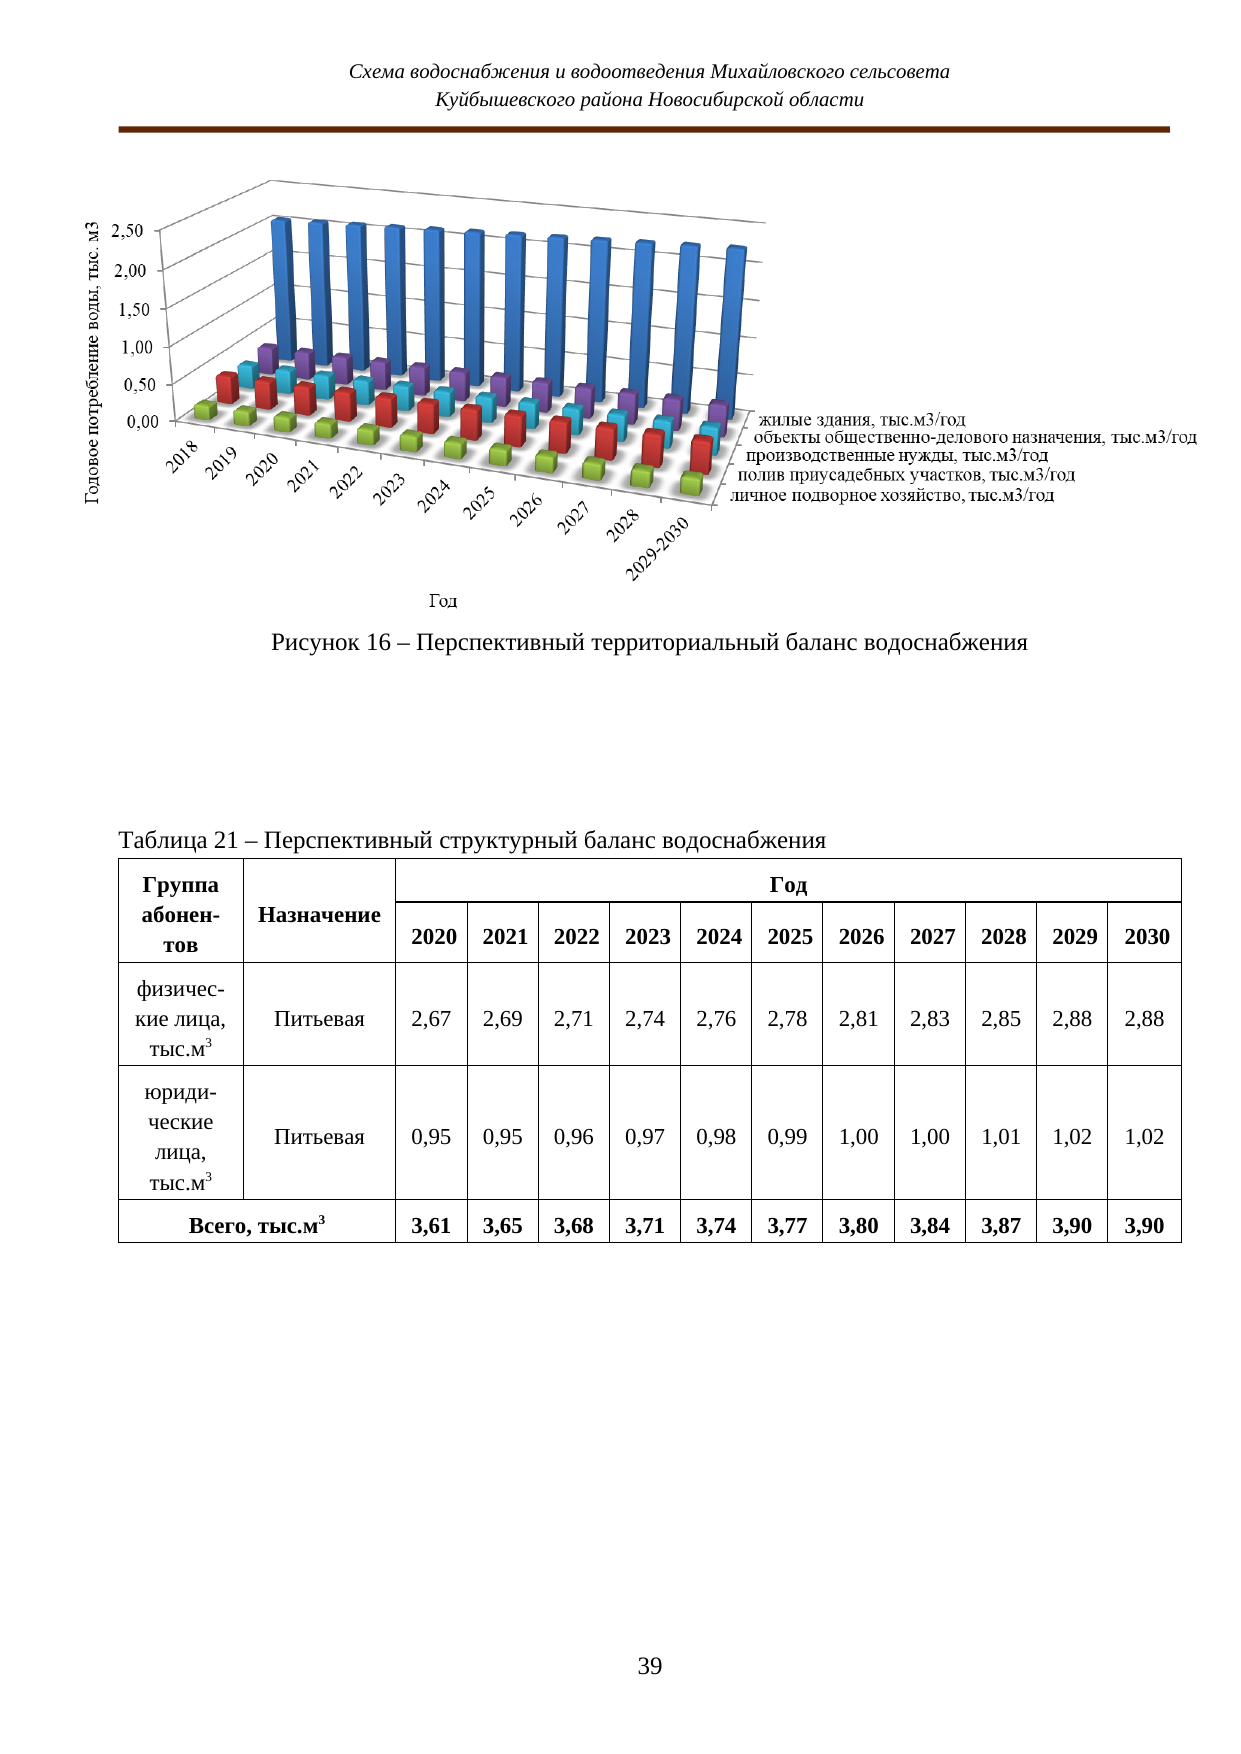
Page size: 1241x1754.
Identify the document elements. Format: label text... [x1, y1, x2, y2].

text Таблица 21 – Перспективный структурный баланс водоснабжения [118, 825, 1181, 854]
table_header Группа абонентов [119, 859, 243, 962]
table_cell 1,00 [823, 1066, 894, 1199]
table_cell 3,68 [539, 1200, 609, 1242]
table_cell 3,90 [1037, 1200, 1107, 1242]
table_cell 3,87 [966, 1200, 1036, 1242]
table_cell 3,65 [468, 1200, 538, 1242]
table_cell 3,77 [752, 1200, 822, 1242]
table_cell 2027 [895, 903, 965, 962]
table_cell 0,95 [468, 1066, 538, 1199]
table_cell 2,76 [681, 963, 751, 1065]
table_cell 1,02 [1037, 1066, 1107, 1199]
table_header Год [396, 859, 1181, 901]
table_cell 2,81 [823, 963, 894, 1065]
text Рисунок 16 – Перспективный территориальный баланс водоснабжения [118, 627, 1181, 656]
table_cell 2022 [539, 903, 609, 962]
table_cell 2026 [823, 903, 894, 962]
table_cell 1,00 [895, 1066, 965, 1199]
table_cell 1,01 [966, 1066, 1036, 1199]
table_cell 2,83 [895, 963, 965, 1065]
table_cell 0,98 [681, 1066, 751, 1199]
table_cell 2029 [1037, 903, 1107, 962]
table_cell юридические лица, тыс.м3 [119, 1066, 243, 1199]
table_cell 2,74 [610, 963, 680, 1065]
table_cell 3,90 [1108, 1200, 1181, 1242]
table_cell 0,95 [396, 1066, 467, 1199]
table_cell 2030 [1108, 903, 1181, 962]
table_cell 2,71 [539, 963, 609, 1065]
table_cell 2020 [396, 903, 467, 962]
table_cell 3,80 [823, 1200, 894, 1242]
table_cell Питьевая [244, 1066, 395, 1199]
table_cell 0,99 [752, 1066, 822, 1199]
table_cell 2,78 [752, 963, 822, 1065]
table_cell 2021 [468, 903, 538, 962]
table_cell 0,96 [539, 1066, 609, 1199]
table_cell 2,88 [1037, 963, 1107, 1065]
table_cell 2028 [966, 903, 1036, 962]
table_cell Всего, тыс.м3 [119, 1200, 395, 1242]
table_cell 1,02 [1108, 1066, 1181, 1199]
table_cell 2024 [681, 903, 751, 962]
table_cell 2,85 [966, 963, 1036, 1065]
table_cell 3,71 [610, 1200, 680, 1242]
table_cell 3,74 [681, 1200, 751, 1242]
table_cell 3,84 [895, 1200, 965, 1242]
table_cell 2023 [610, 903, 680, 962]
table_cell Питьевая [244, 963, 395, 1065]
table_cell 2,69 [468, 963, 538, 1065]
table_cell 3,61 [396, 1200, 467, 1242]
table_header Назначение [244, 859, 395, 962]
table_cell физические лица, тыс.м3 [119, 963, 243, 1065]
picture [73, 162, 1202, 623]
table_cell 2,88 [1108, 963, 1181, 1065]
table_cell 0,97 [610, 1066, 680, 1199]
table_cell 2025 [752, 903, 822, 962]
table_cell 2,67 [396, 963, 467, 1065]
